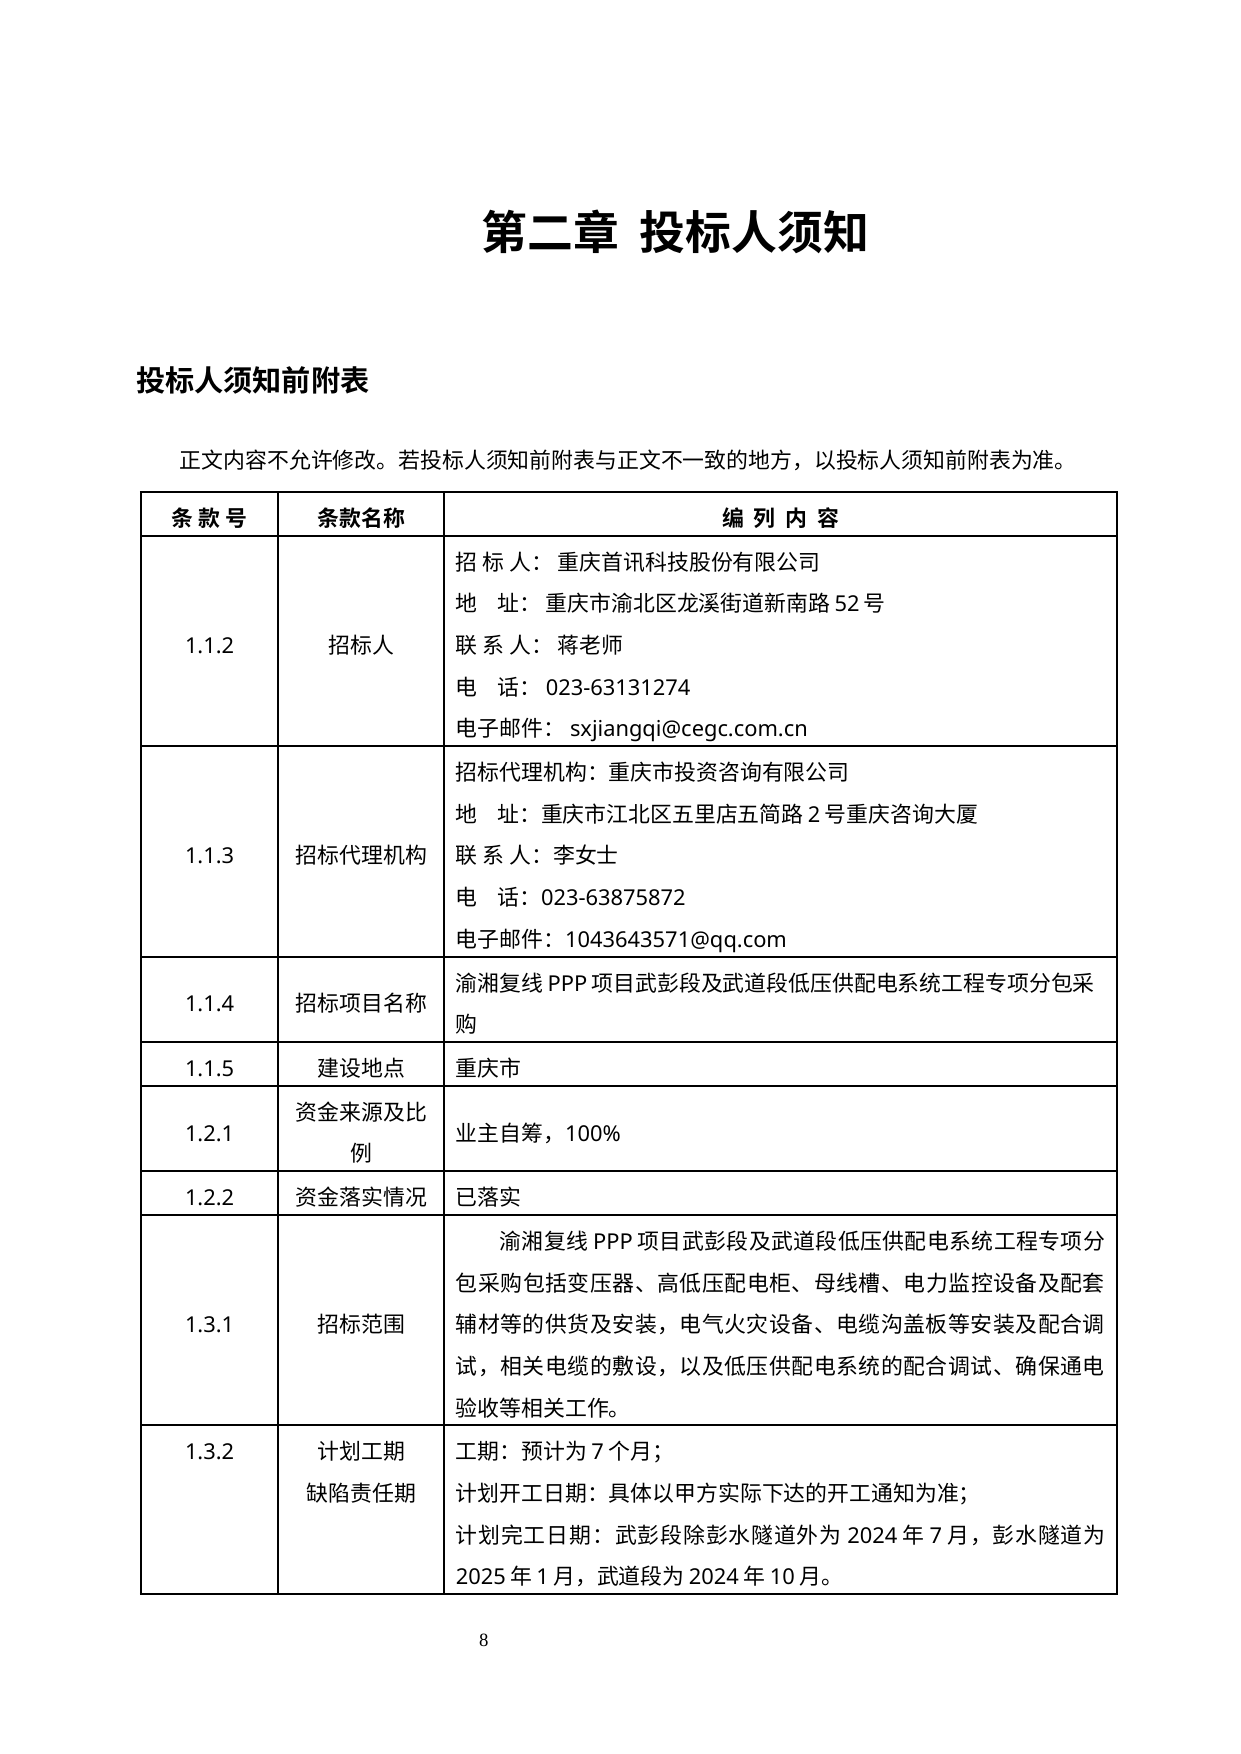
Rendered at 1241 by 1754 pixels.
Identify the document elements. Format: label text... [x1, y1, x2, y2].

table_cell 已落实 [445, 1172, 1116, 1214]
table_cell 招标代理机构 [279, 747, 443, 956]
text 正文内容不允许修改。若投标人须知前附表与正文不一致的地方，以投标人须知前附表为准。 [136, 443, 1122, 475]
table_cell 1.1.3 [142, 747, 277, 956]
table_cell 1.2.1 [142, 1087, 277, 1170]
table_cell 1.1.2 [142, 537, 277, 745]
table_cell 业主自筹，100% [445, 1087, 1116, 1170]
table_cell 1.3.1 [142, 1216, 277, 1424]
table_cell 1.1.4 [142, 958, 277, 1041]
table_cell 建设地点 [279, 1043, 443, 1085]
table_cell 渝湘复线PPP项目武彭段及武道段低压供配电系统工程专项分包采购 [445, 958, 1116, 1041]
table_cell 招 标 人： 重庆首讯科技股份有限公司 地 址： 重庆市渝北区龙溪街道新南路52号 联 系 人： 蒋老师 电 话： 023-63131274 电子邮件： sxjiangqi@cegc.com.cn [445, 537, 1116, 745]
table_header 条 款 号 [142, 493, 277, 535]
table_cell 招标代理机构：重庆市投资咨询有限公司 地 址：重庆市江北区五里店五简路2号重庆咨询大厦 联 系 人：李女士 电 话：023-63875872 电子邮件：1043643571@qq.com [445, 747, 1116, 956]
table_cell 1.1.5 [142, 1043, 277, 1085]
table_cell 1.2.2 [142, 1172, 277, 1214]
subtitle 投标人须知前附表 [136, 346, 1122, 411]
table_header 条款名称 [279, 493, 443, 535]
table_cell 资金来源及比例 [279, 1087, 443, 1170]
table_cell 渝湘复线PPP项目武彭段及武道段低压供配电系统工程专项分包采购包括变压器、高低压配电柜、母线槽、电力监控设备及配套辅材等的供货及安装，电气火灾设备、电缆沟盖板等安装及配合调试，相关电缆的敷设，以及低压供配电系统的配合调试、确保通电验收等相关工作。 [445, 1216, 1116, 1424]
table_cell 招标人 [279, 537, 443, 745]
table_cell 计划工期 缺陷责任期 [279, 1426, 443, 1593]
table_cell 重庆市 [445, 1043, 1116, 1085]
subtitle 第二章 投标人须知 [136, 181, 1122, 279]
table_header 编 列 内 容 [445, 493, 1116, 535]
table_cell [445, 1426, 1116, 1593]
table_cell 招标范围 [279, 1216, 443, 1424]
table_cell 1.3.2 [142, 1426, 277, 1593]
table_cell 资金落实情况 [279, 1172, 443, 1214]
table_cell 招标项目名称 [279, 958, 443, 1041]
